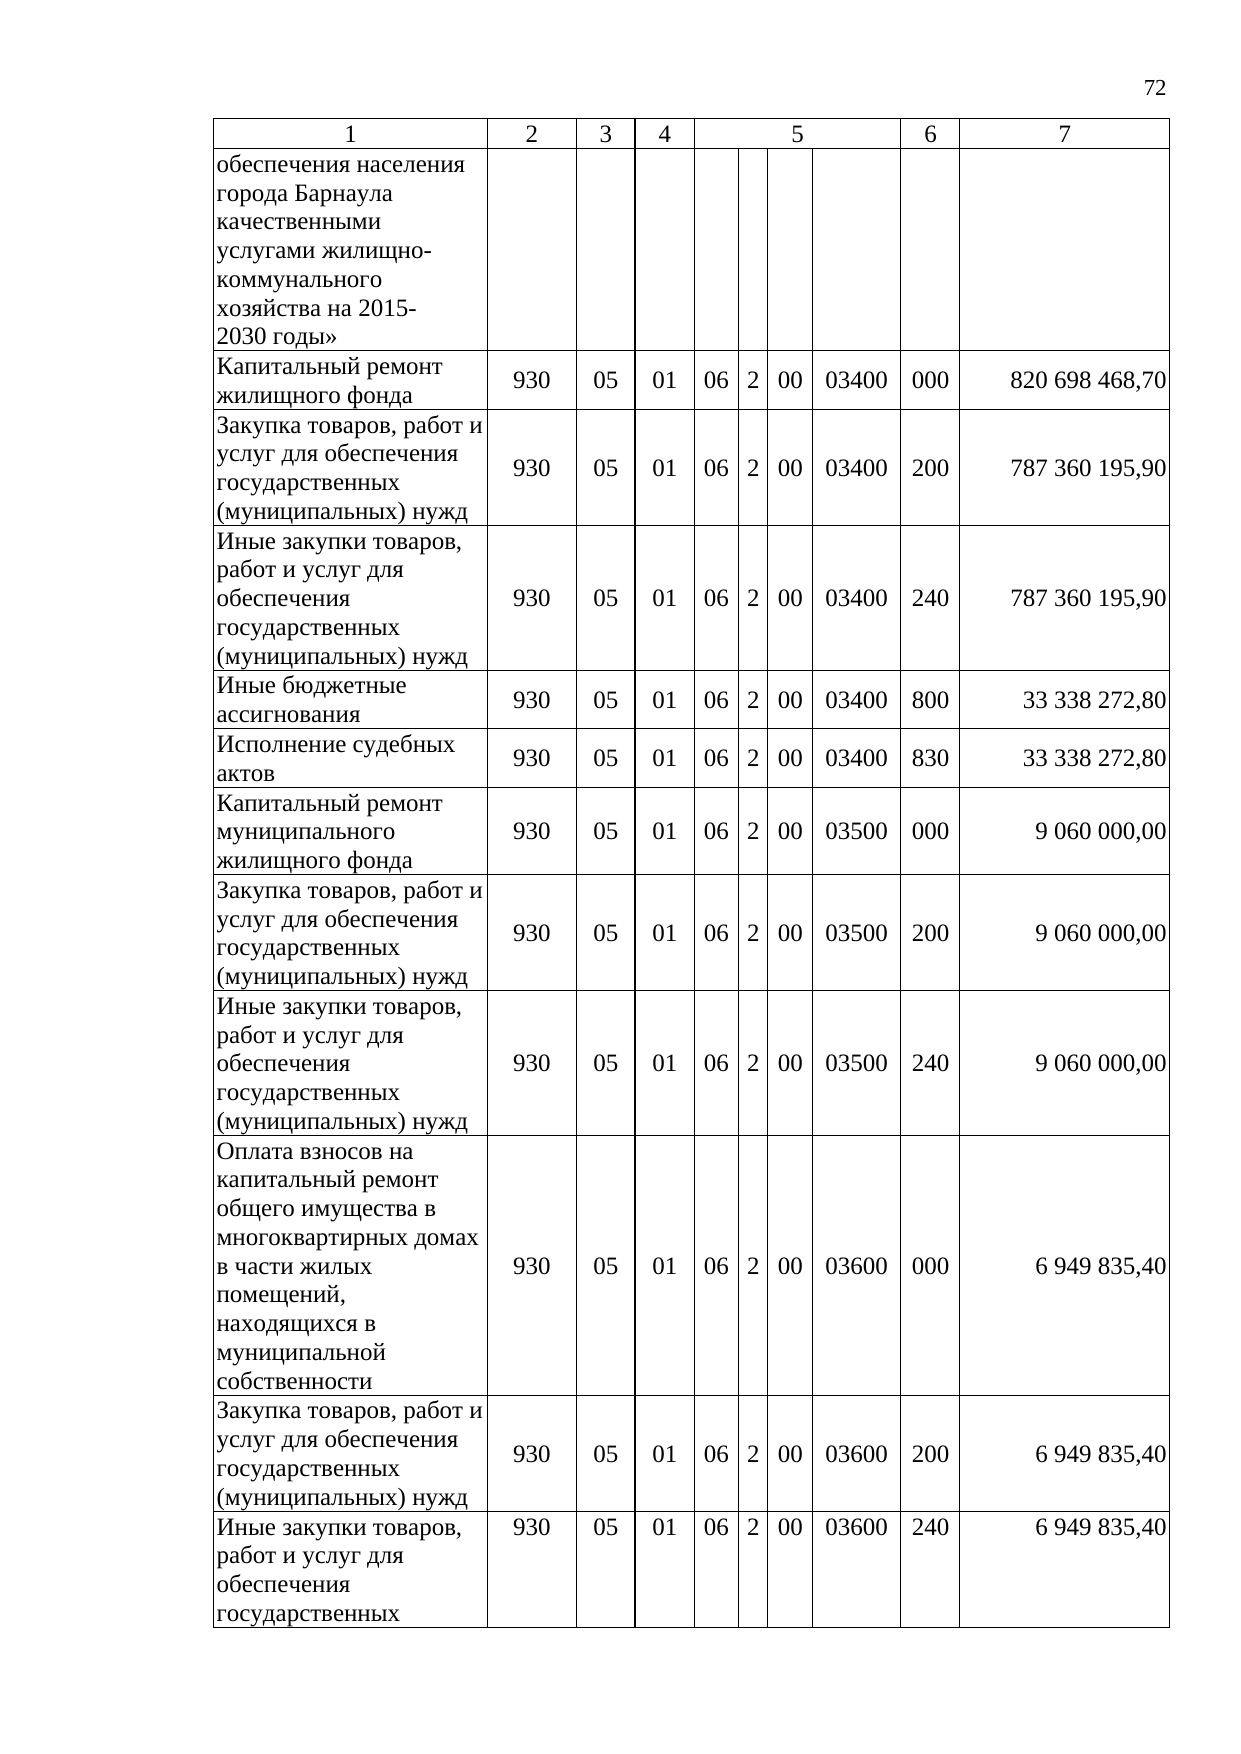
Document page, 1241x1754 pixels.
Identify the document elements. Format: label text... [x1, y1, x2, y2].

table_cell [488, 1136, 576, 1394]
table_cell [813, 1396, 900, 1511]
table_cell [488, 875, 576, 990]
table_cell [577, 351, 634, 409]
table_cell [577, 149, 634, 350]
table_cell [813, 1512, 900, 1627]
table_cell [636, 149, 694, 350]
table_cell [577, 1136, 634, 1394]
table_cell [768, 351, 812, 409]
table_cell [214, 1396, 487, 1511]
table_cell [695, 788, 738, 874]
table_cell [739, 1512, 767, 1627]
table_header 2 [488, 119, 576, 148]
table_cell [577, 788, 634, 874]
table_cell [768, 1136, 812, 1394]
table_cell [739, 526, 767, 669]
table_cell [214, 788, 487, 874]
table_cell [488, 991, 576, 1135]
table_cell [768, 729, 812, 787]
table_header 6 [901, 119, 959, 148]
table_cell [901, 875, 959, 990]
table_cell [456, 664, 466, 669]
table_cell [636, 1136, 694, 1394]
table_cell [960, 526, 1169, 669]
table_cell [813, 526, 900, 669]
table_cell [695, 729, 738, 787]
table_header 7 [960, 119, 1169, 148]
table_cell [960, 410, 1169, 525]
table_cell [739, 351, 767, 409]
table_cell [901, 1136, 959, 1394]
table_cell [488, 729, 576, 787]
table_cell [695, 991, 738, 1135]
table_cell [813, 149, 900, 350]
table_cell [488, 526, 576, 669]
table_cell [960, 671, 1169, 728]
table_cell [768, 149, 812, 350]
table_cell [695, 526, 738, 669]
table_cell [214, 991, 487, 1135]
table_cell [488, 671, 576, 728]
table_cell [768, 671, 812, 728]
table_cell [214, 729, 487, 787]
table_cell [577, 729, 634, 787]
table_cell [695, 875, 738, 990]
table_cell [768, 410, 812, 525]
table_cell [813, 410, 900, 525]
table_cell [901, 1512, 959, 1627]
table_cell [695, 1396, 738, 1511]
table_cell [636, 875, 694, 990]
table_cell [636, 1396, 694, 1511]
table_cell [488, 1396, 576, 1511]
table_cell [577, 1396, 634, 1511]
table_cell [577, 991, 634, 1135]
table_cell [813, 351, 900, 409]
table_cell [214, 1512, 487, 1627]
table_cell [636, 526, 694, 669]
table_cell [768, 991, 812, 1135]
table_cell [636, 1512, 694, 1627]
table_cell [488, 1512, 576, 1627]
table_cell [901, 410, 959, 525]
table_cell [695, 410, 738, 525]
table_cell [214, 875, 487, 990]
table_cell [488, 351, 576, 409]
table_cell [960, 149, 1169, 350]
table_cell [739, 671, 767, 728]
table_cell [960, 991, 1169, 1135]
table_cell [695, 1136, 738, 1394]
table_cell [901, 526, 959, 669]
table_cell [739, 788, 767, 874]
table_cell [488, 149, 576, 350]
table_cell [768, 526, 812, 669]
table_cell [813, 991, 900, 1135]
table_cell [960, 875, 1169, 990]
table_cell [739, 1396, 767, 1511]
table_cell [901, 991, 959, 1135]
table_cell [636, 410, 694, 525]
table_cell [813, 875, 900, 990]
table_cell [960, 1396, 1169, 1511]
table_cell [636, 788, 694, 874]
table_header 1 [214, 119, 487, 148]
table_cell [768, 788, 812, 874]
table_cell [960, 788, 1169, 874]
table_header 3 [577, 119, 634, 148]
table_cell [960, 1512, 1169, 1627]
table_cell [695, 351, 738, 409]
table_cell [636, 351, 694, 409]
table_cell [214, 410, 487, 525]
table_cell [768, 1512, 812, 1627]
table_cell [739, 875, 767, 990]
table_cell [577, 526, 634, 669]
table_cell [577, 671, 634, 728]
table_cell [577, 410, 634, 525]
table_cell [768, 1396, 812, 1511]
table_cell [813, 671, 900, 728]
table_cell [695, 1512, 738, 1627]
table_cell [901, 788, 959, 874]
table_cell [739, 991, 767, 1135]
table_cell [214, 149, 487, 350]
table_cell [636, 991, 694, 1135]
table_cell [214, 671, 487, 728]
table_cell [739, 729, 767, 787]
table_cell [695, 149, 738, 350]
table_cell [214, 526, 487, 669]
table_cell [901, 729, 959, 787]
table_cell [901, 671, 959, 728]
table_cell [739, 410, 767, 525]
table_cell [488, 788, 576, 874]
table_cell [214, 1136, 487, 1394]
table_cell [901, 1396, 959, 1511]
table_header 4 [636, 119, 694, 148]
table_header 5 [695, 119, 900, 148]
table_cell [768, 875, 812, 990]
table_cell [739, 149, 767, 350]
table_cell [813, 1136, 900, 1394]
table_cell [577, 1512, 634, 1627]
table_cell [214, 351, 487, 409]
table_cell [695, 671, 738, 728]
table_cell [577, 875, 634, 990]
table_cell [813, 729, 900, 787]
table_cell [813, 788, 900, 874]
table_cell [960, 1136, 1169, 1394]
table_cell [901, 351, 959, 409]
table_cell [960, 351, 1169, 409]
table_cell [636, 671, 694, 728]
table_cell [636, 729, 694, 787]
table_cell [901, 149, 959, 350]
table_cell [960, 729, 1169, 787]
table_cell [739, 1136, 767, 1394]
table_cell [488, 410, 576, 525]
